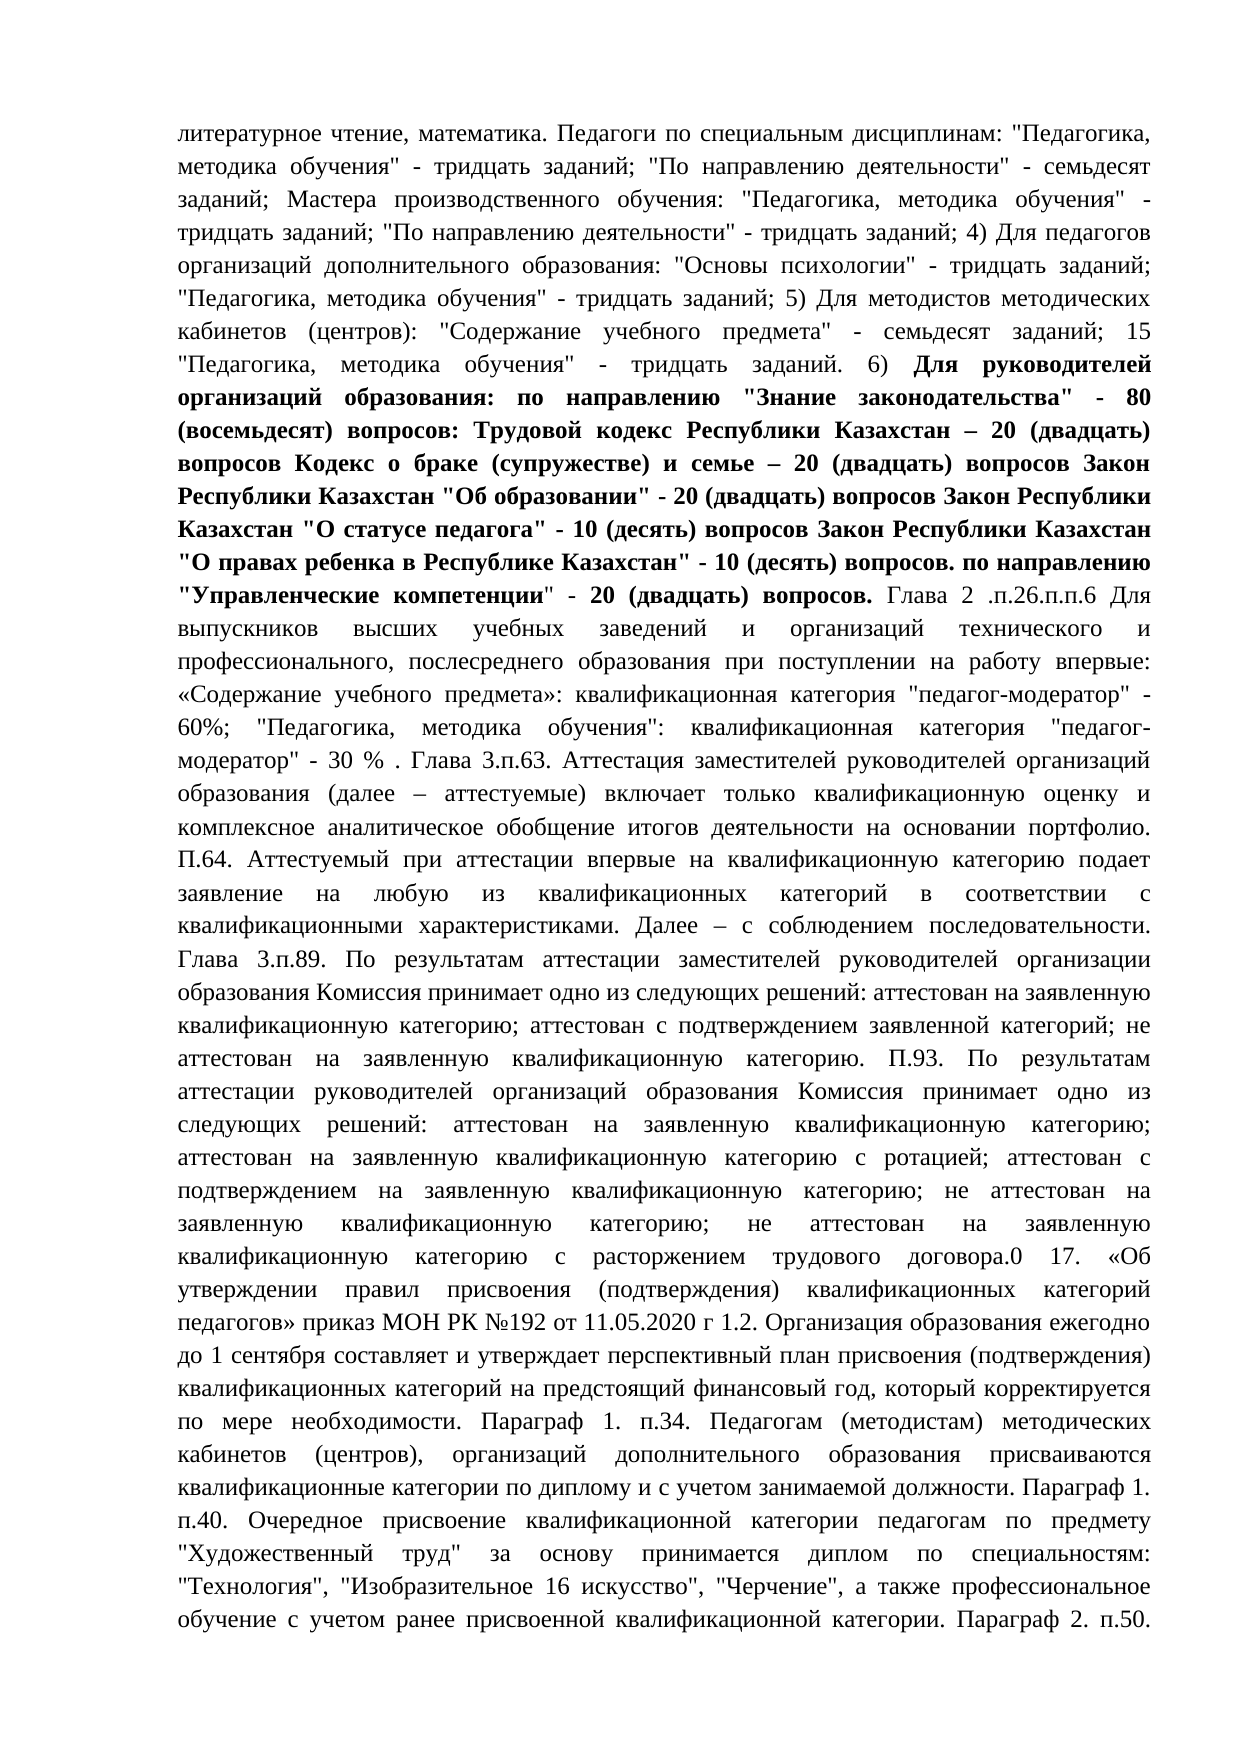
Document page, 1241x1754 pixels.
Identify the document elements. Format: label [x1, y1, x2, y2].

text [177, 118, 1152, 1633]
